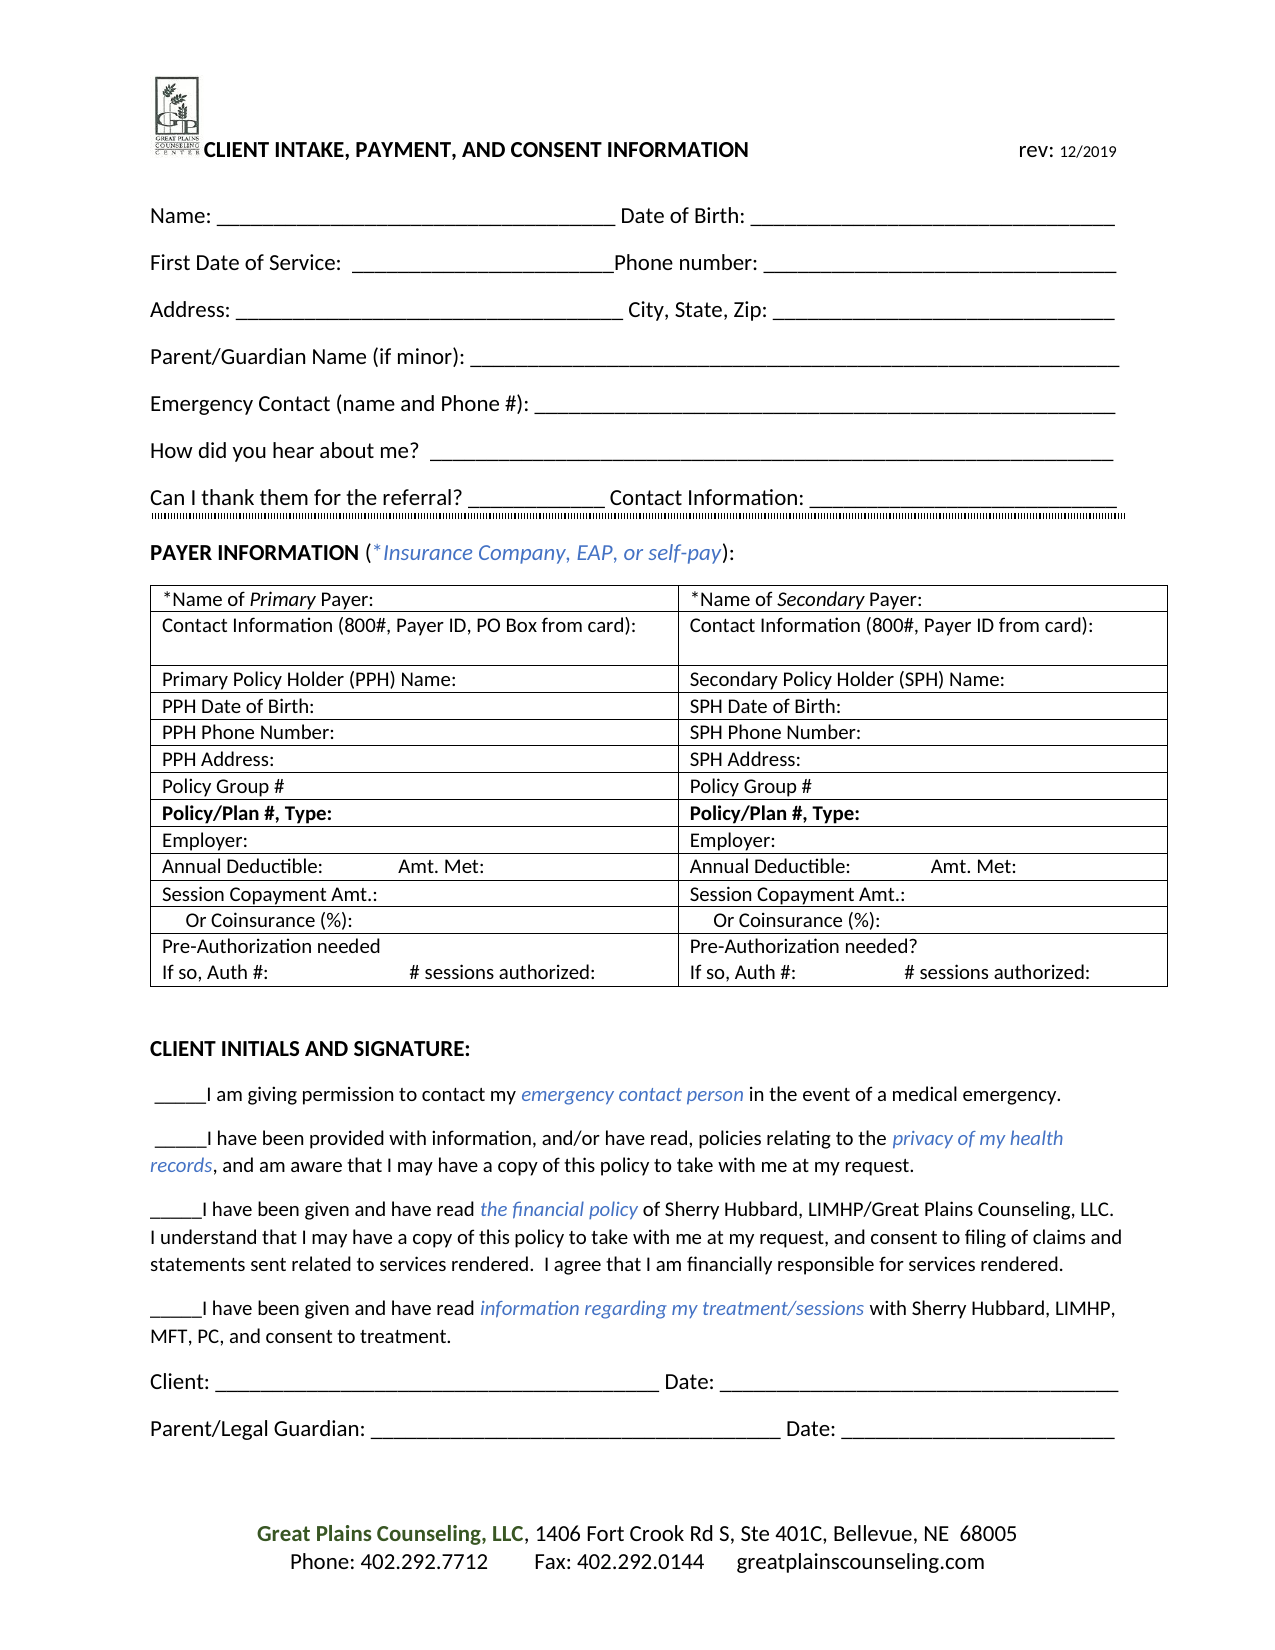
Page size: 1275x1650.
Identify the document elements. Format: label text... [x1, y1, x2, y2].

text Parent/Guardian Name (if minor): _________________________________________________________ [150, 342, 1125, 370]
text Address: __________________________________ City, State, Zip: ______________________________ [150, 295, 1125, 323]
table_cell Annual Deductible: Amt. Met: [151, 854, 678, 880]
text _____I have been given and have read the financial policy of Sherry Hubbard, LIMHP/Great Plains Counseling, LLC. I understand that I may have a copy of this policy to take with me at my request, and consent to filing of claims and statements sent related to services rendered. I agree that I am financially responsible for services rendered. [150, 1197, 1125, 1277]
table_cell SPH Address: [679, 746, 1167, 772]
text Emergency Contact (name and Phone #): ___________________________________________________ [150, 389, 1125, 417]
table_cell SPH Date of Birth: [679, 693, 1167, 718]
table_cell Session Copayment Amt.: [151, 881, 678, 906]
table_cell Pre-Authorization needed? If so, Auth #: # sessions authorized: [679, 934, 1167, 986]
text Can I thank them for the referral? ____________ Contact Information: ___________________________ [150, 483, 1125, 519]
text Name: ___________________________________ Date of Birth: ________________________________ [150, 201, 1125, 229]
text _____I have been provided with information, and/or have read, policies relating to the privacy of my health records, and am aware that I may have a copy of this policy to take with me at my request. [150, 1125, 1125, 1178]
table_header *Name of Primary Payer: [151, 586, 678, 611]
text PAYER INFORMATION (*Insurance Company, EAP, or self-pay): [150, 538, 1125, 566]
text _____I have been given and have read information regarding my treatment/sessions with Sherry Hubbard, LIMHP, MFT, PC, and consent to treatment. [150, 1295, 1125, 1348]
table_cell Contact Information (800#, Payer ID from card): [679, 612, 1167, 665]
table_cell Or Coinsurance (%): [679, 907, 1167, 933]
table_cell Employer: [151, 827, 678, 852]
table_cell Policy/Plan #, Type: [679, 800, 1167, 826]
table_cell Contact Information (800#, Payer ID, PO Box from card): [151, 612, 678, 665]
text Parent/Legal Guardian: ____________________________________ Date: ________________________ [150, 1414, 1125, 1442]
text CLIENT INITIALS AND SIGNATURE: [150, 1034, 1125, 1062]
table_cell Secondary Policy Holder (SPH) Name: [679, 666, 1167, 692]
table_cell PPH Date of Birth: [151, 693, 678, 718]
table_cell Or Coinsurance (%): [151, 907, 678, 933]
table_cell PPH Address: [151, 746, 678, 772]
text _____I am giving permission to contact my emergency contact person in the event of a medical emergency. [150, 1081, 1125, 1106]
table_cell Annual Deductible: Amt. Met: [679, 854, 1167, 880]
text Client: _______________________________________ Date: ___________________________________ [150, 1367, 1125, 1395]
table_header *Name of Secondary Payer: [679, 586, 1167, 611]
text How did you hear about me? ____________________________________________________________ [150, 436, 1125, 464]
picture [150, 75, 204, 158]
table_cell Session Copayment Amt.: [679, 881, 1167, 906]
table_cell Employer: [679, 827, 1167, 852]
table_cell Policy/Plan #, Type: [151, 800, 678, 826]
table_cell Policy Group # [151, 773, 678, 799]
text First Date of Service: _______________________Phone number: _______________________________ [150, 248, 1125, 276]
table_cell SPH Phone Number: [679, 720, 1167, 745]
table_cell Policy Group # [679, 773, 1167, 799]
table_cell Pre-Authorization needed If so, Auth #: # sessions authorized: [151, 934, 678, 986]
table_cell Primary Policy Holder (PPH) Name: [151, 666, 678, 692]
table_cell PPH Phone Number: [151, 720, 678, 745]
